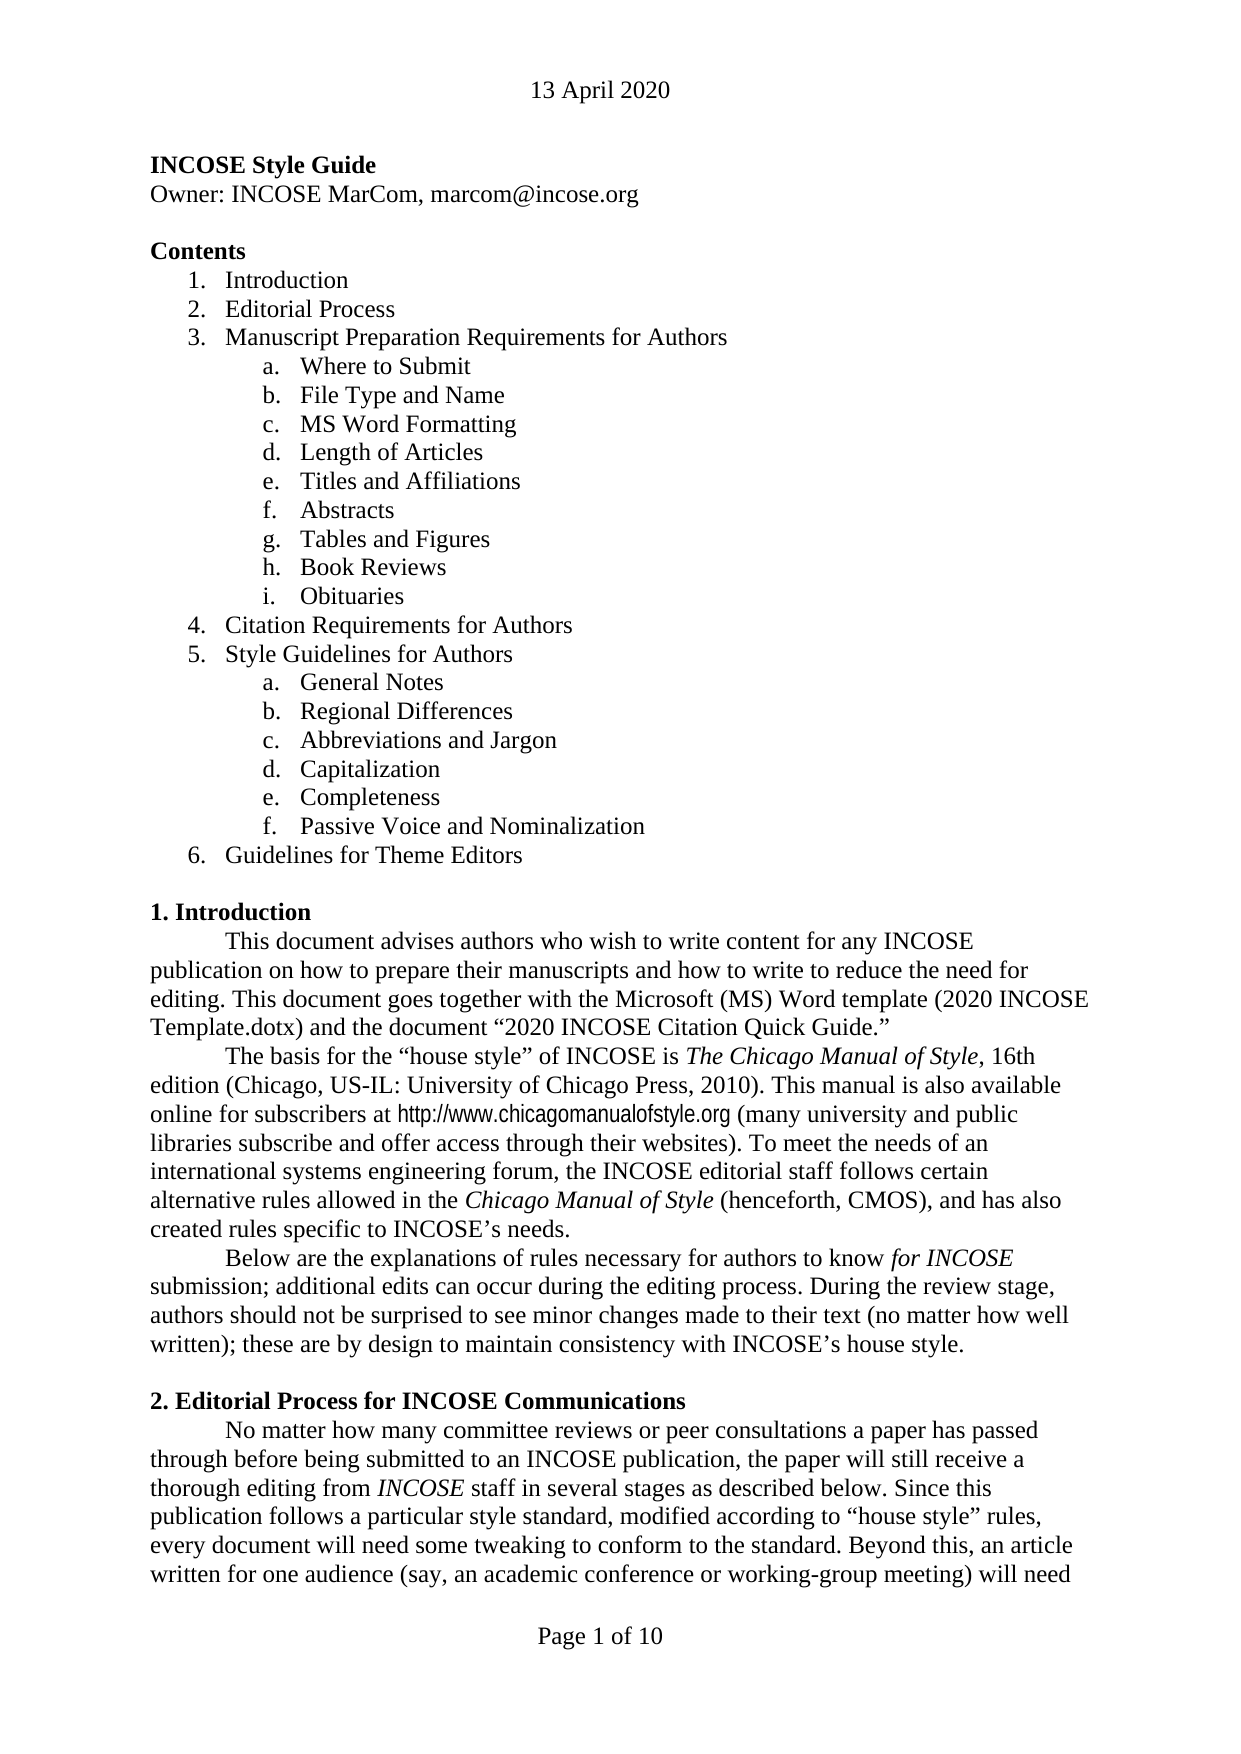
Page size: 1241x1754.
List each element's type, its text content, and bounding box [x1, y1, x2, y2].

list Tables and Figures [262, 524, 1090, 552]
text Owner: INCOSE MarCom, marcom@incose.org [150, 179, 1090, 207]
list Guidelines for Theme Editors [187, 840, 1090, 869]
list Manuscript Preparation Requirements for Authors [187, 322, 1090, 351]
subtitle Contents [150, 236, 1090, 265]
list Editorial Process [187, 294, 1090, 322]
text This document advises authors who wish to write content for any INCOSE publication on how to prepare their manuscripts and how to write to reduce the need for editing. This document goes together with the Microsoft (MS) Word template (2020 INCOSE Template.dotx) and the document “2020 INCOSE Citation Quick Guide.” [150, 926, 1090, 1041]
list General Notes [262, 667, 1090, 696]
list Style Guidelines for Authors [187, 639, 1090, 667]
list Capitalization [262, 754, 1090, 782]
list Passive Voice and Nominalization [262, 811, 1090, 840]
list Where to Submit [262, 351, 1090, 380]
list Obituaries [262, 581, 1090, 610]
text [150, 1415, 1090, 1588]
list Abstracts [262, 495, 1090, 524]
list Abbreviations and Jargon [262, 725, 1090, 754]
list File Type and Name [262, 380, 1090, 409]
subtitle INCOSE Style Guide [150, 150, 1090, 179]
list Completeness [262, 782, 1090, 811]
list MS Word Formatting [262, 409, 1090, 437]
list Length of Articles [262, 437, 1090, 466]
text Below are the explanations of rules necessary for authors to know for INCOSE submission; additional edits can occur during the editing process. During the review stage, authors should not be surprised to see minor changes made to their text (no matter how well written); these are by design to maintain consistency with INCOSE’s house style. [150, 1243, 1090, 1358]
list Book Reviews [262, 552, 1090, 581]
list Titles and Affiliations [262, 466, 1090, 495]
list Introduction [187, 265, 1090, 294]
list Regional Differences [262, 696, 1090, 725]
list Citation Requirements for Authors [187, 610, 1090, 639]
text The basis for the “house style” of INCOSE is The Chicago Manual of Style, 16th edition (Chicago, US-IL: University of Chicago Press, 2010). This manual is also available online for subscribers at http://www.chicagomanualofstyle.org (many university and public libraries subscribe and offer access through their websites). To meet the needs of an international systems engineering forum, the INCOSE editorial staff follows certain alternative rules allowed in the Chicago Manual of Style (henceforth, CMOS), and has also created rules specific to INCOSE’s needs. [150, 1041, 1090, 1243]
subtitle 2. Editorial Process for INCOSE Communications [150, 1386, 1090, 1415]
subtitle 1. Introduction [150, 897, 1090, 926]
